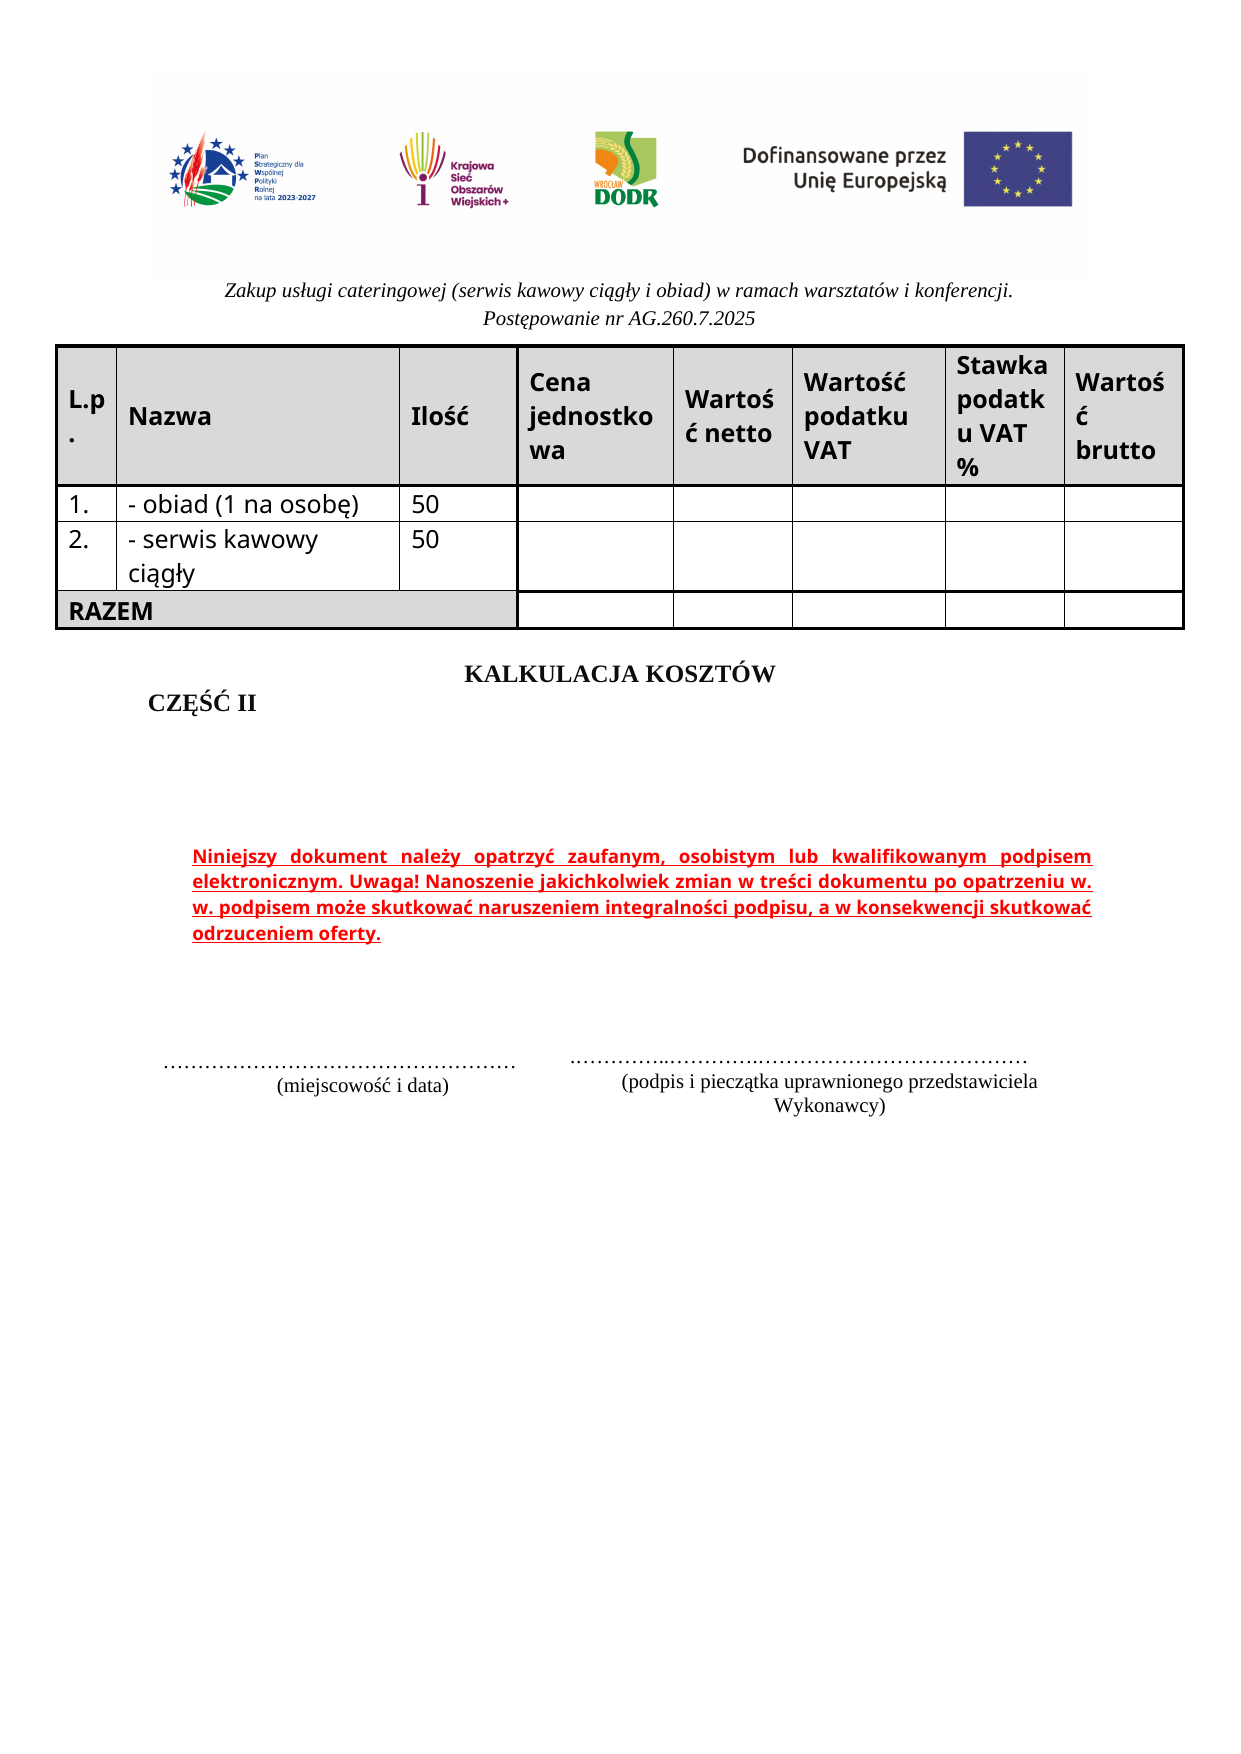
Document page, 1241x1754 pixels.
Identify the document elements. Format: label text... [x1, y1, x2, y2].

table_cell [946, 487, 1064, 521]
table_cell [1065, 487, 1182, 521]
table_header Wartość brutto [1065, 348, 1182, 484]
table_cell RAZEM [58, 591, 516, 627]
table_cell - obiad (1 na osobę) [117, 487, 399, 521]
picture [147, 73, 1092, 279]
table_cell - serwis kawowy ciągły [117, 522, 399, 590]
text CZĘŚĆ II [148, 688, 1093, 717]
table_header Cena jednostkowa [519, 348, 673, 484]
table_cell [1065, 593, 1182, 627]
table_header Ilość [400, 348, 516, 484]
text Niniejszy dokument należy opatrzyć zaufanym, osobistym lub kwalifikowanym podpisem elektronicznym. Uwaga! Nanoszenie jakichkolwiek zmian w treści dokumentu po opatrzeniu w. w. podpisem może skutkować naruszeniem integralności podpisu, a w konsekwencji skutkować odrzuceniem oferty. [192, 892, 1093, 945]
table_header Wartość netto [674, 348, 792, 484]
table_cell 50 [400, 522, 516, 590]
table_cell [674, 487, 792, 521]
table_header Wartość podatku VAT [793, 348, 945, 484]
table_cell [946, 593, 1064, 627]
text Niniejszy dokument należy opatrzyć zaufanym, osobistym lub kwalifikowanym podpisem elektronicznym. Uwaga! Nanoszenie jakichkolwiek zmian w treści dokumentu po opatrzeniu w. w. podpisem może skutkować naruszeniem integralności podpisu, a w konsekwencji skutkować odrzuceniem oferty. [192, 843, 1093, 865]
table_header Stawka podatku VAT % [946, 348, 1064, 484]
text KALKULACJA KOSZTÓW [148, 659, 1093, 688]
text Niniejszy dokument należy opatrzyć zaufanym, osobistym lub kwalifikowanym podpisem elektronicznym. Uwaga! Nanoszenie jakichkolwiek zmian w treści dokumentu po opatrzeniu w. w. podpisem może skutkować naruszeniem integralności podpisu, a w konsekwencji skutkować odrzuceniem oferty. [192, 866, 1093, 891]
table_header .…………..………….………………………………… (podpis i pieczątka uprawnionego przedstawiciela Wykonawcy) [563, 996, 1088, 1145]
table_cell [519, 487, 673, 521]
table_cell [519, 522, 673, 590]
table_cell [519, 593, 673, 627]
table_header …………………………………………… (miejscowość i data) [155, 996, 563, 1145]
table_header L.p. [58, 348, 116, 484]
table_cell 2. [58, 522, 116, 590]
table_cell [674, 593, 792, 627]
table_cell [946, 522, 1064, 590]
table_cell 1. [58, 487, 116, 521]
table_cell 50 [400, 487, 516, 521]
table_cell [674, 522, 792, 590]
table_header Nazwa [117, 348, 399, 484]
table_cell [793, 593, 945, 627]
table_cell [1065, 522, 1182, 590]
table_cell [793, 487, 945, 521]
table_cell [793, 522, 945, 590]
